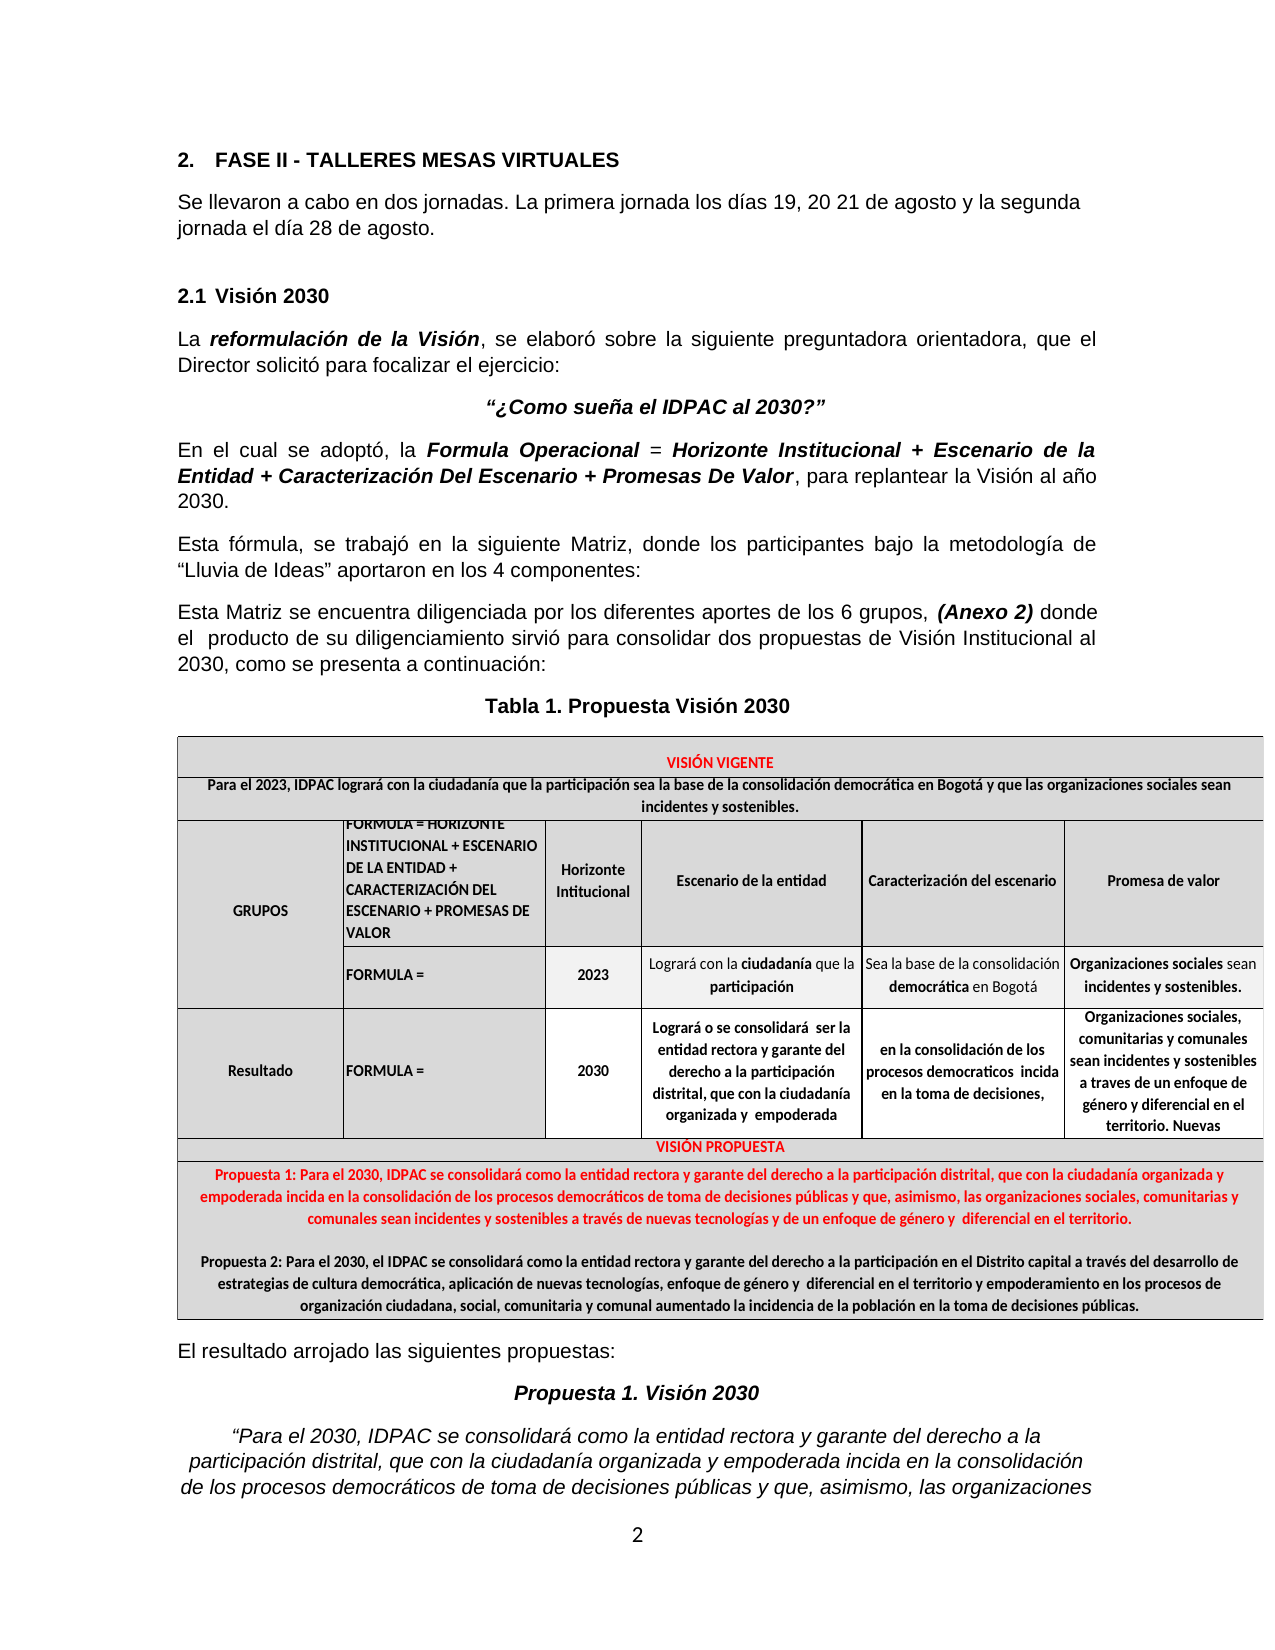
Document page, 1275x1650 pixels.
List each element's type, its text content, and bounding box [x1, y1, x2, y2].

text El resultado arrojado las siguientes propuestas: [177, 1338, 1098, 1362]
list FASE II - TALLERES MESAS VIRTUALES [177, 148, 1098, 172]
text Esta fórmula, se trabajó en la siguiente Matriz, donde los participantes bajo la metodología de “Lluvia de Ideas” aportaron en los 4 componentes: [177, 532, 1098, 582]
list “¿Como sueña el IDPAC al 2030?” [215, 395, 1098, 419]
list Visión 2030 [177, 284, 1098, 308]
text En el cual se adoptó, la Formula Operacional = Horizonte Institucional + Escenario de la Entidad + Caracterización Del Escenario + Promesas De Valor, para replantear la Visión al año 2030. [177, 438, 1098, 513]
text Propuesta 1. Visión 2030 [177, 1381, 1098, 1405]
text La reformulación de la Visión, se elaboró sobre la siguiente preguntadora orientadora, que el Director solicitó para focalizar el ejercicio: [177, 327, 1098, 377]
text Tabla 1. Propuesta Visión 2030 [177, 694, 1098, 718]
text Se llevaron a cabo en dos jornadas. La primera jornada los días 19, 20 21 de agosto y la segunda jornada el día 28 de agosto. [177, 190, 1098, 240]
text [177, 1423, 1098, 1499]
text Esta Matriz se encuentra diligenciada por los diferentes aportes de los 6 grupos, (Anexo 2) donde el producto de su diligenciamiento sirvió para consolidar dos propuestas de Visión Institucional al 2030, como se presenta a continuación: [177, 600, 1098, 676]
